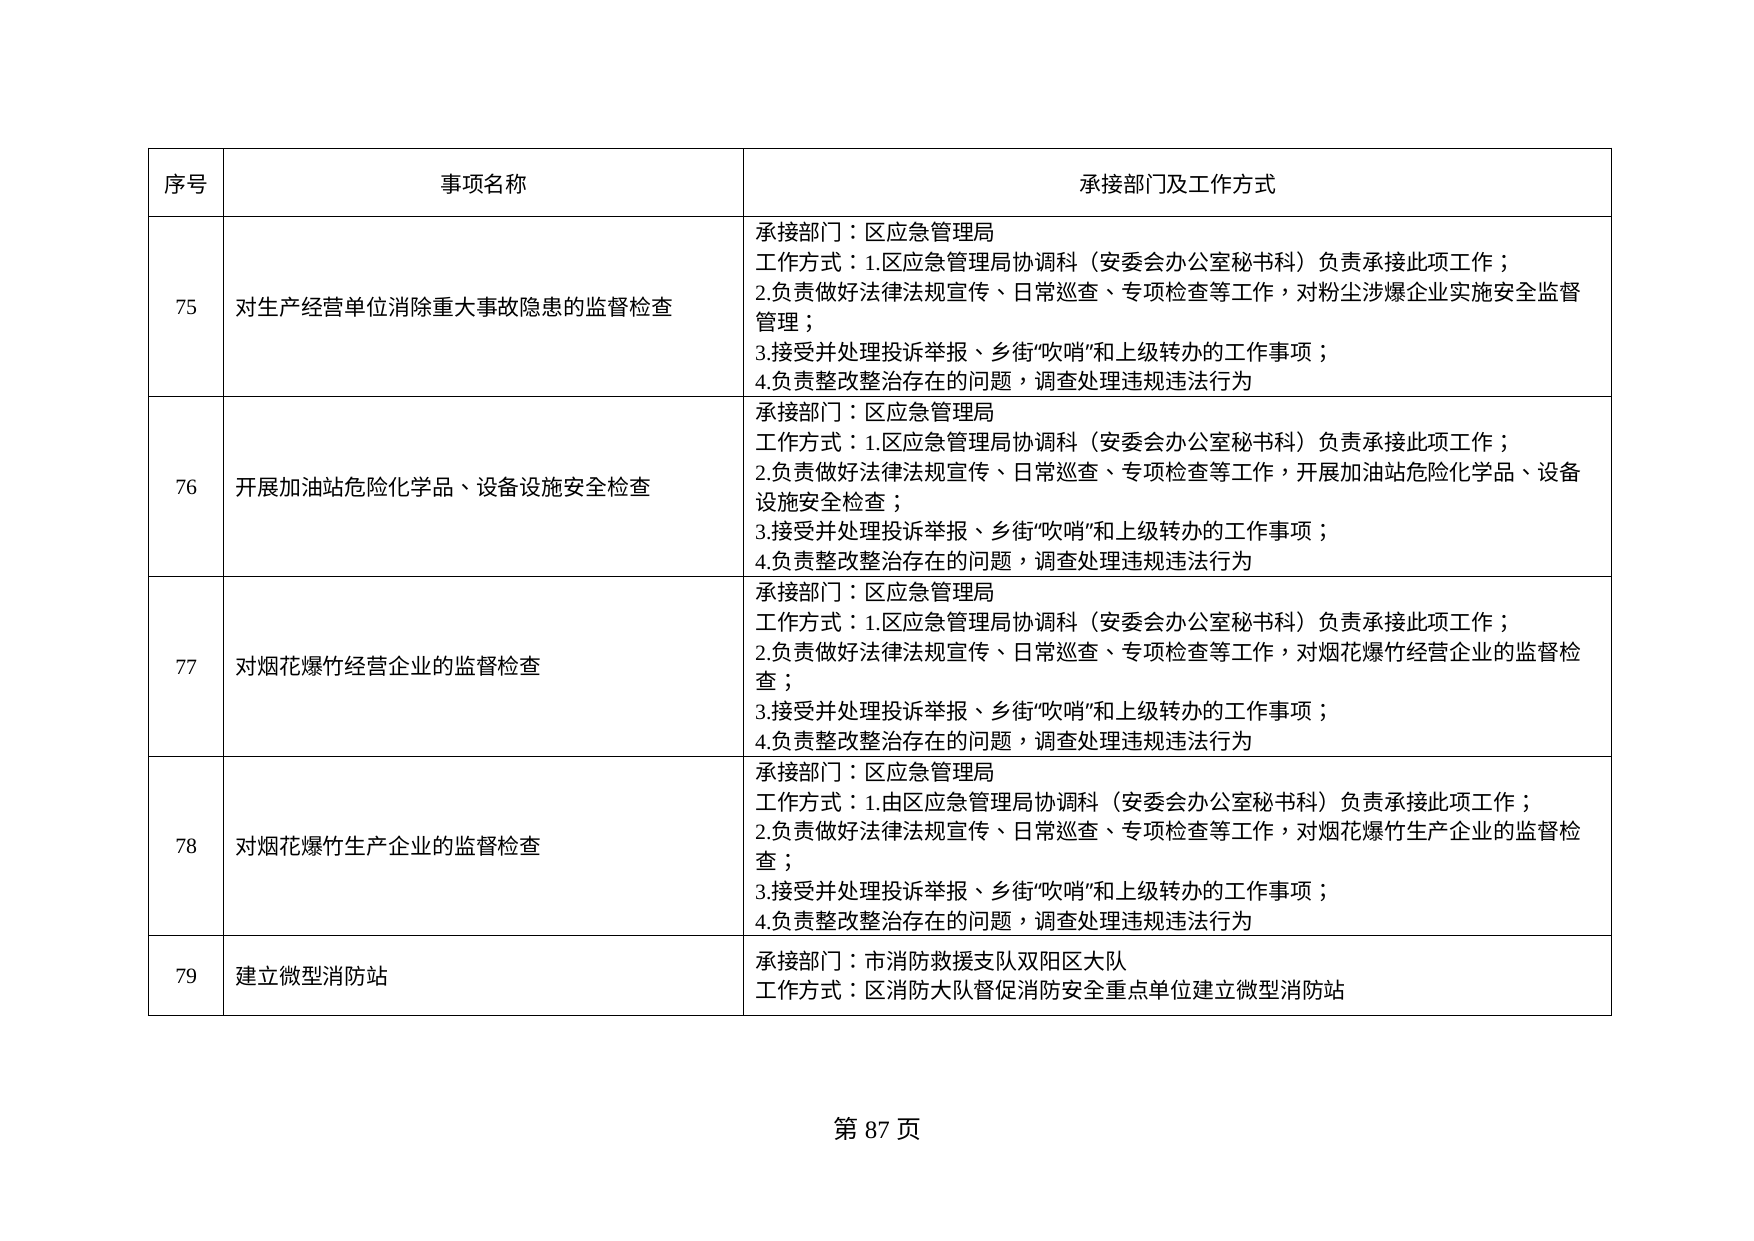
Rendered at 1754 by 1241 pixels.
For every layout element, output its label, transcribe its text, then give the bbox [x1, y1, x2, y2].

table_header 序号 [149, 149, 223, 216]
table_cell 对烟花爆竹生产企业的监督检查 [224, 757, 743, 935]
table_cell 75 [149, 217, 223, 396]
table_cell 承接部门：区应急管理局 工作方式：1.区应急管理局协调科（安委会办公室秘书科）负责承接此项工作； 2.负责做好法律法规宣传、日常巡查、专项检查等工作，对烟花爆竹经营企业的监督检查； 3.接受并处理投诉举报、乡街“吹哨”和上级转办的工作事项； 4.负责整改整治存在的问题，调查处理违规违法行为 [744, 577, 1611, 756]
table_header 承接部门及工作方式 [744, 149, 1611, 216]
table_cell 对生产经营单位消除重大事故隐患的监督检查 [224, 217, 743, 396]
table_cell 78 [149, 757, 223, 935]
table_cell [744, 217, 1611, 396]
table_cell 对烟花爆竹经营企业的监督检查 [224, 577, 743, 756]
table_cell 承接部门：区应急管理局 工作方式：1.区应急管理局协调科（安委会办公室秘书科）负责承接此项工作； 2.负责做好法律法规宣传、日常巡查、专项检查等工作，开展加油站危险化学品、设备设施安全检查； 3.接受并处理投诉举报、乡街“吹哨”和上级转办的工作事项； 4.负责整改整治存在的问题，调查处理违规违法行为 [744, 397, 1611, 576]
table_header 事项名称 [224, 149, 743, 216]
table_cell 开展加油站危险化学品、设备设施安全检查 [224, 397, 743, 576]
table_cell 承接部门：区应急管理局 工作方式：1.由区应急管理局协调科（安委会办公室秘书科）负责承接此项工作； 2.负责做好法律法规宣传、日常巡查、专项检查等工作，对烟花爆竹生产企业的监督检查； 3.接受并处理投诉举报、乡街“吹哨”和上级转办的工作事项； 4.负责整改整治存在的问题，调查处理违规违法行为 [744, 757, 1611, 935]
table_cell 79 [149, 936, 223, 1014]
table_cell 承接部门：市消防救援支队双阳区大队 工作方式：区消防大队督促消防安全重点单位建立微型消防站 [744, 936, 1611, 1014]
table_cell 76 [149, 397, 223, 576]
table_cell 建立微型消防站 [224, 936, 743, 1014]
table_cell 77 [149, 577, 223, 756]
